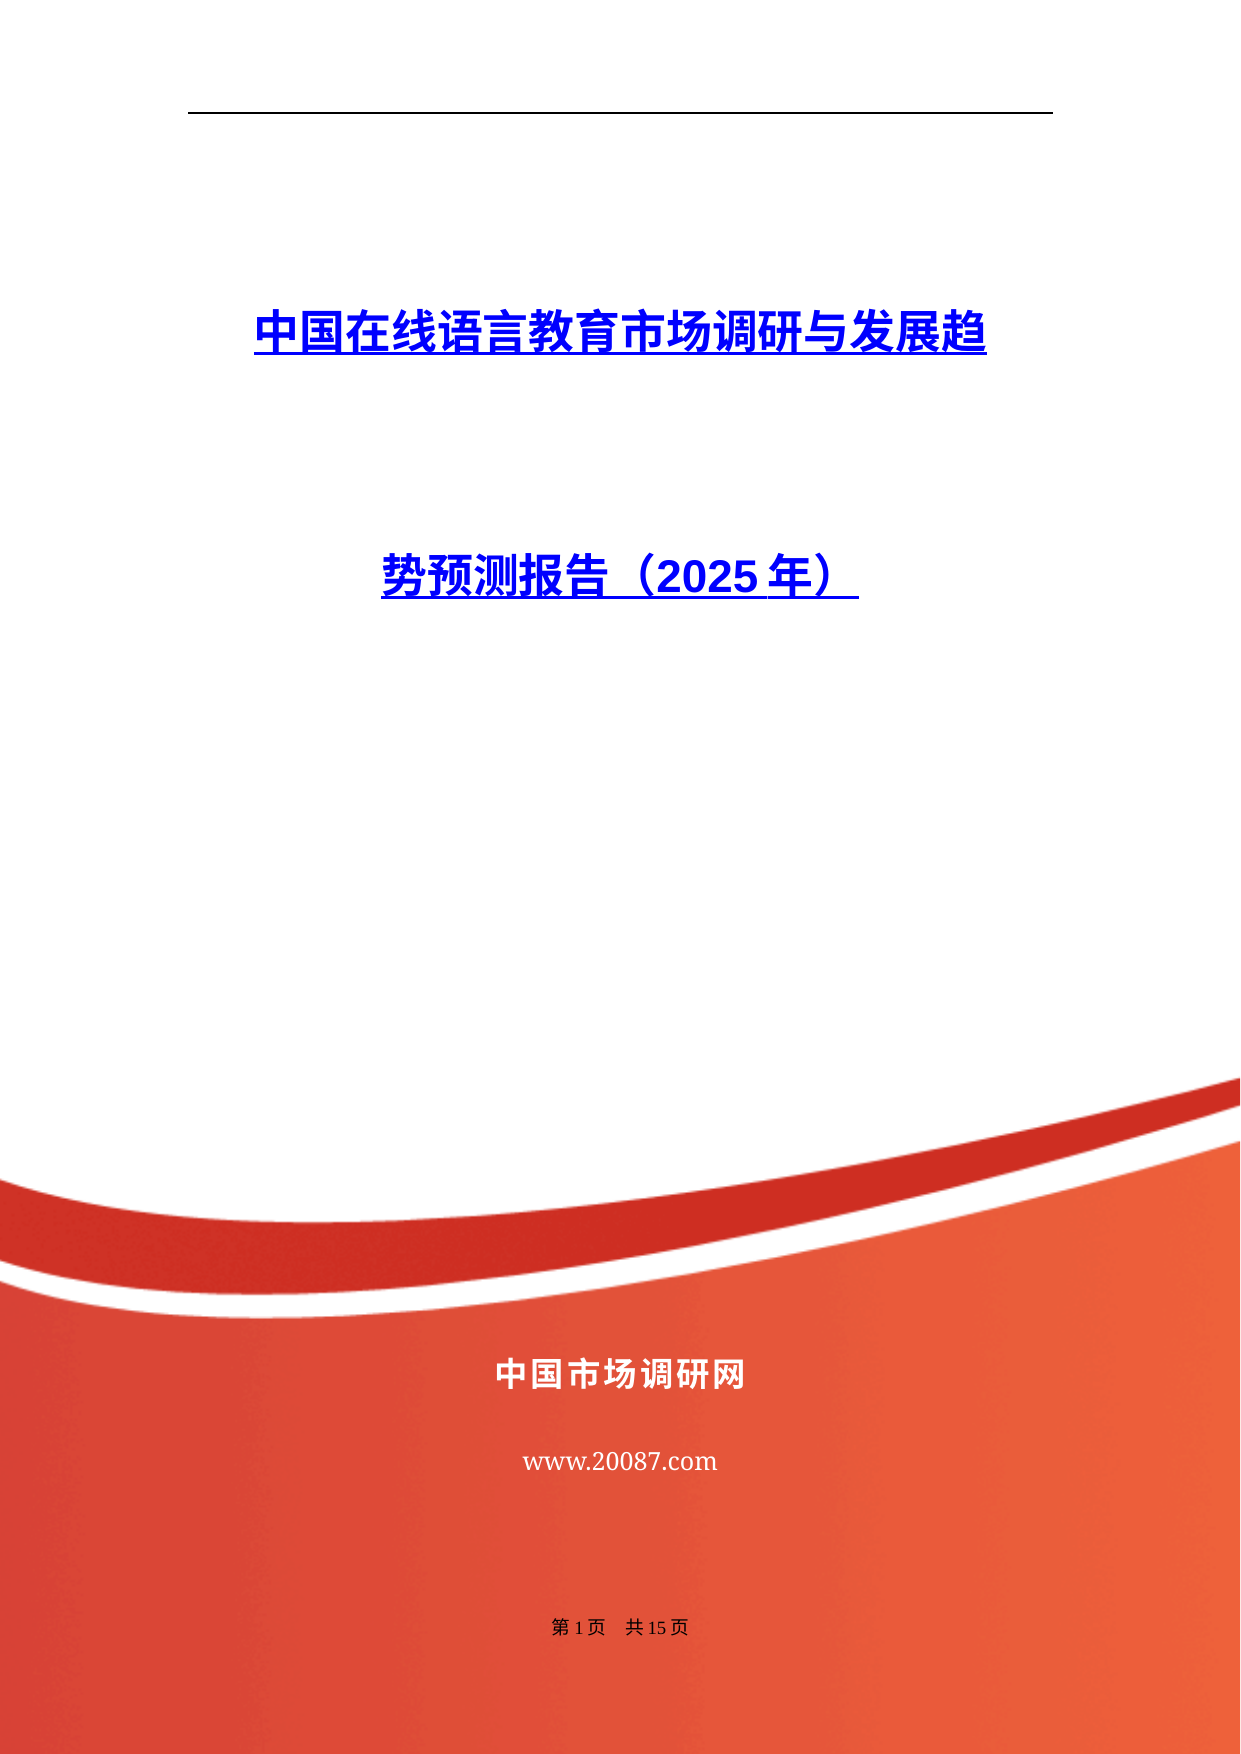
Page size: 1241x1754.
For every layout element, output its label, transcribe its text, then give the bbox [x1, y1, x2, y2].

text www.20087.com [187, 1428, 1053, 1493]
table_header 中国在线语言教育市场调研与发展趋势预测报告（2025年） [188, 207, 1053, 773]
subtitle 中国市场调研网 [187, 1339, 1053, 1404]
picture [0, 1006, 1241, 1754]
